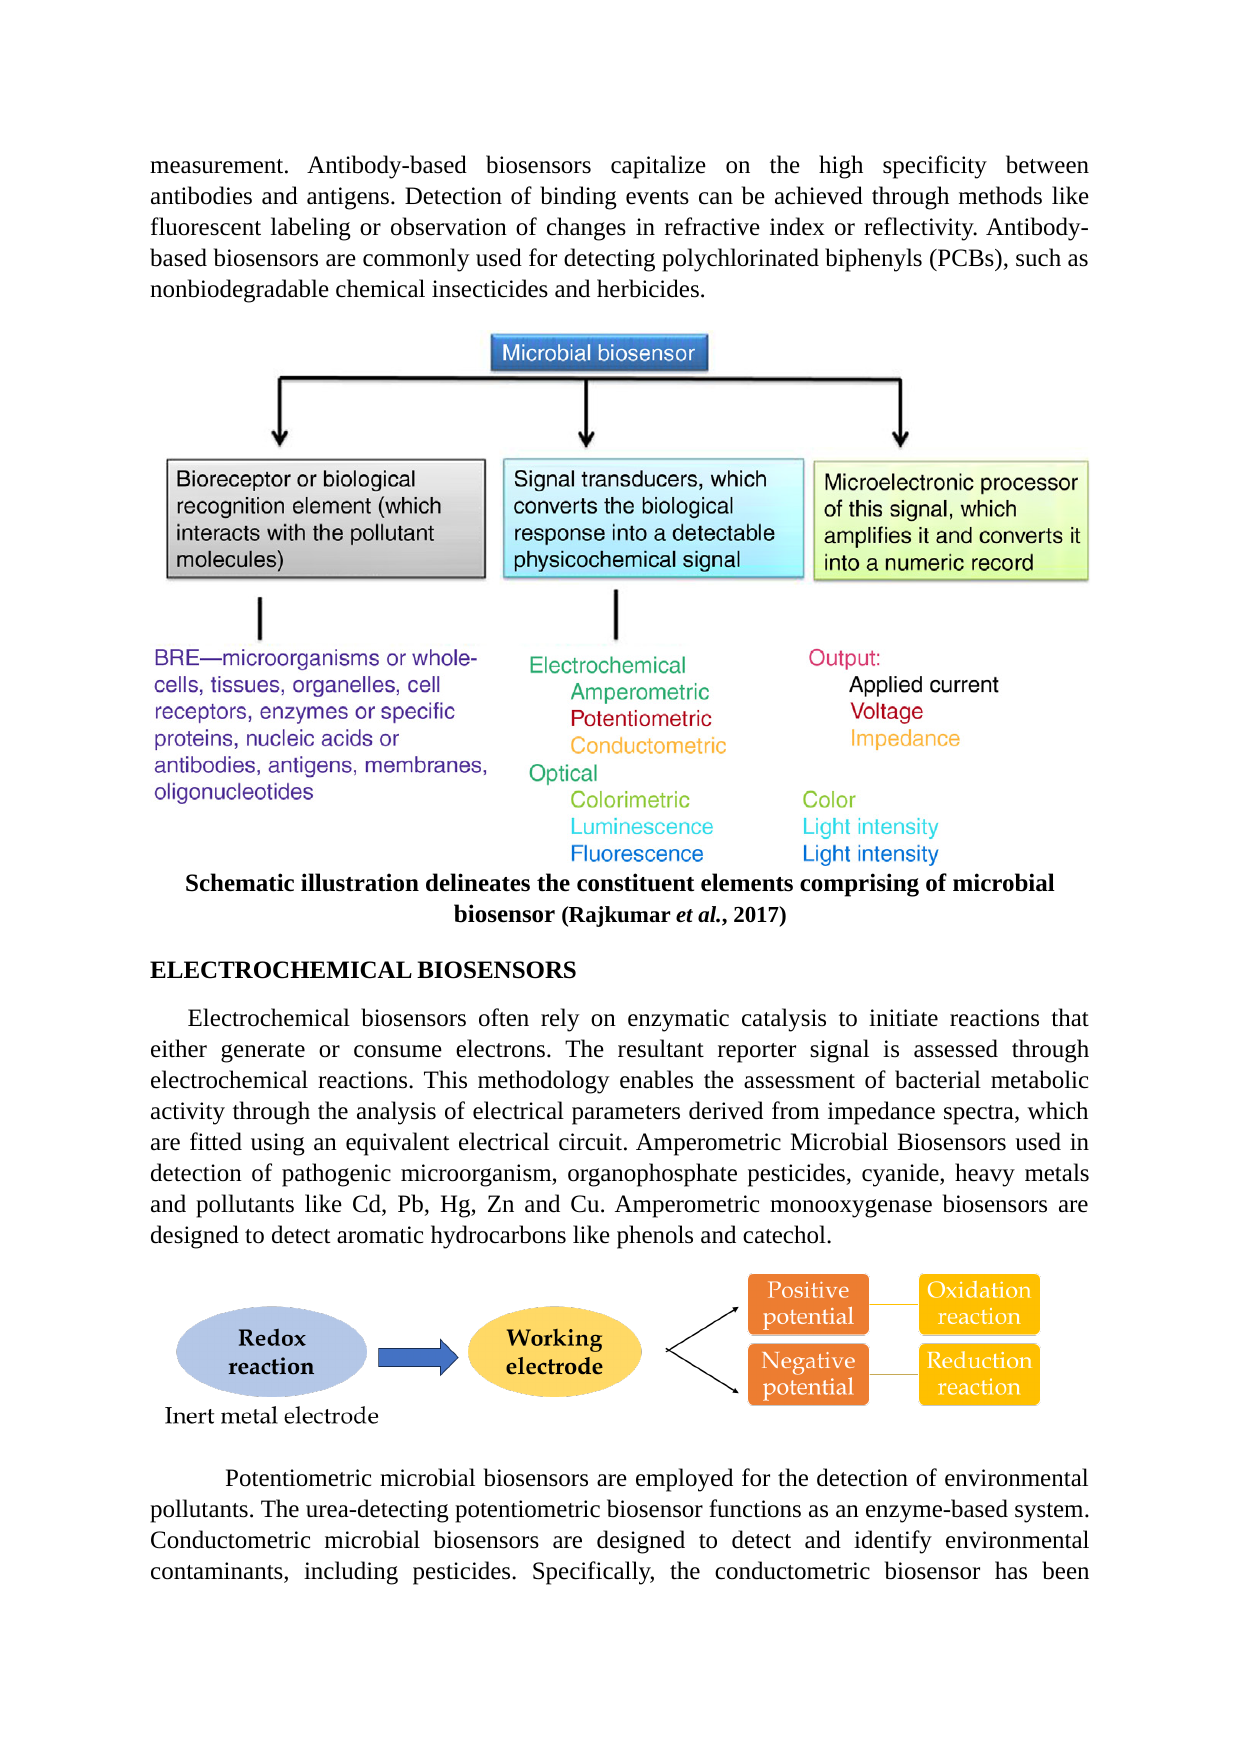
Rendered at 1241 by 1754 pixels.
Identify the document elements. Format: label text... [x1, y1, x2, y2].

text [150, 150, 1090, 303]
text Electrochemical biosensors often rely on enzymatic catalysis to initiate reactions that either generate or consume electrons. The resultant reporter signal is assessed through electrochemical reactions. This methodology enables the assessment of bacterial metabolic activity through the analysis of electrical parameters derived from impedance spectra, which are fitted using an equivalent electrical circuit. Amperometric Microbial Biosensors used in detection of pathogenic microorganism, organophosphate pesticides, cyanide, heavy metals and pollutants like Cd, Pb, Hg, Zn and Cu. Amperometric monooxygenase biosensors are designed to detect aromatic hydrocarbons like phenols and catechol. [150, 1003, 1090, 1249]
text Schematic illustration delineates the constituent elements comprising of microbial biosensor (Rajkumar et al., 2017) [150, 866, 1090, 928]
picture [150, 330, 1091, 866]
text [150, 1463, 1090, 1584]
picture [150, 1267, 1127, 1444]
text ELECTROCHEMICAL BIOSENSORS [150, 955, 1090, 984]
